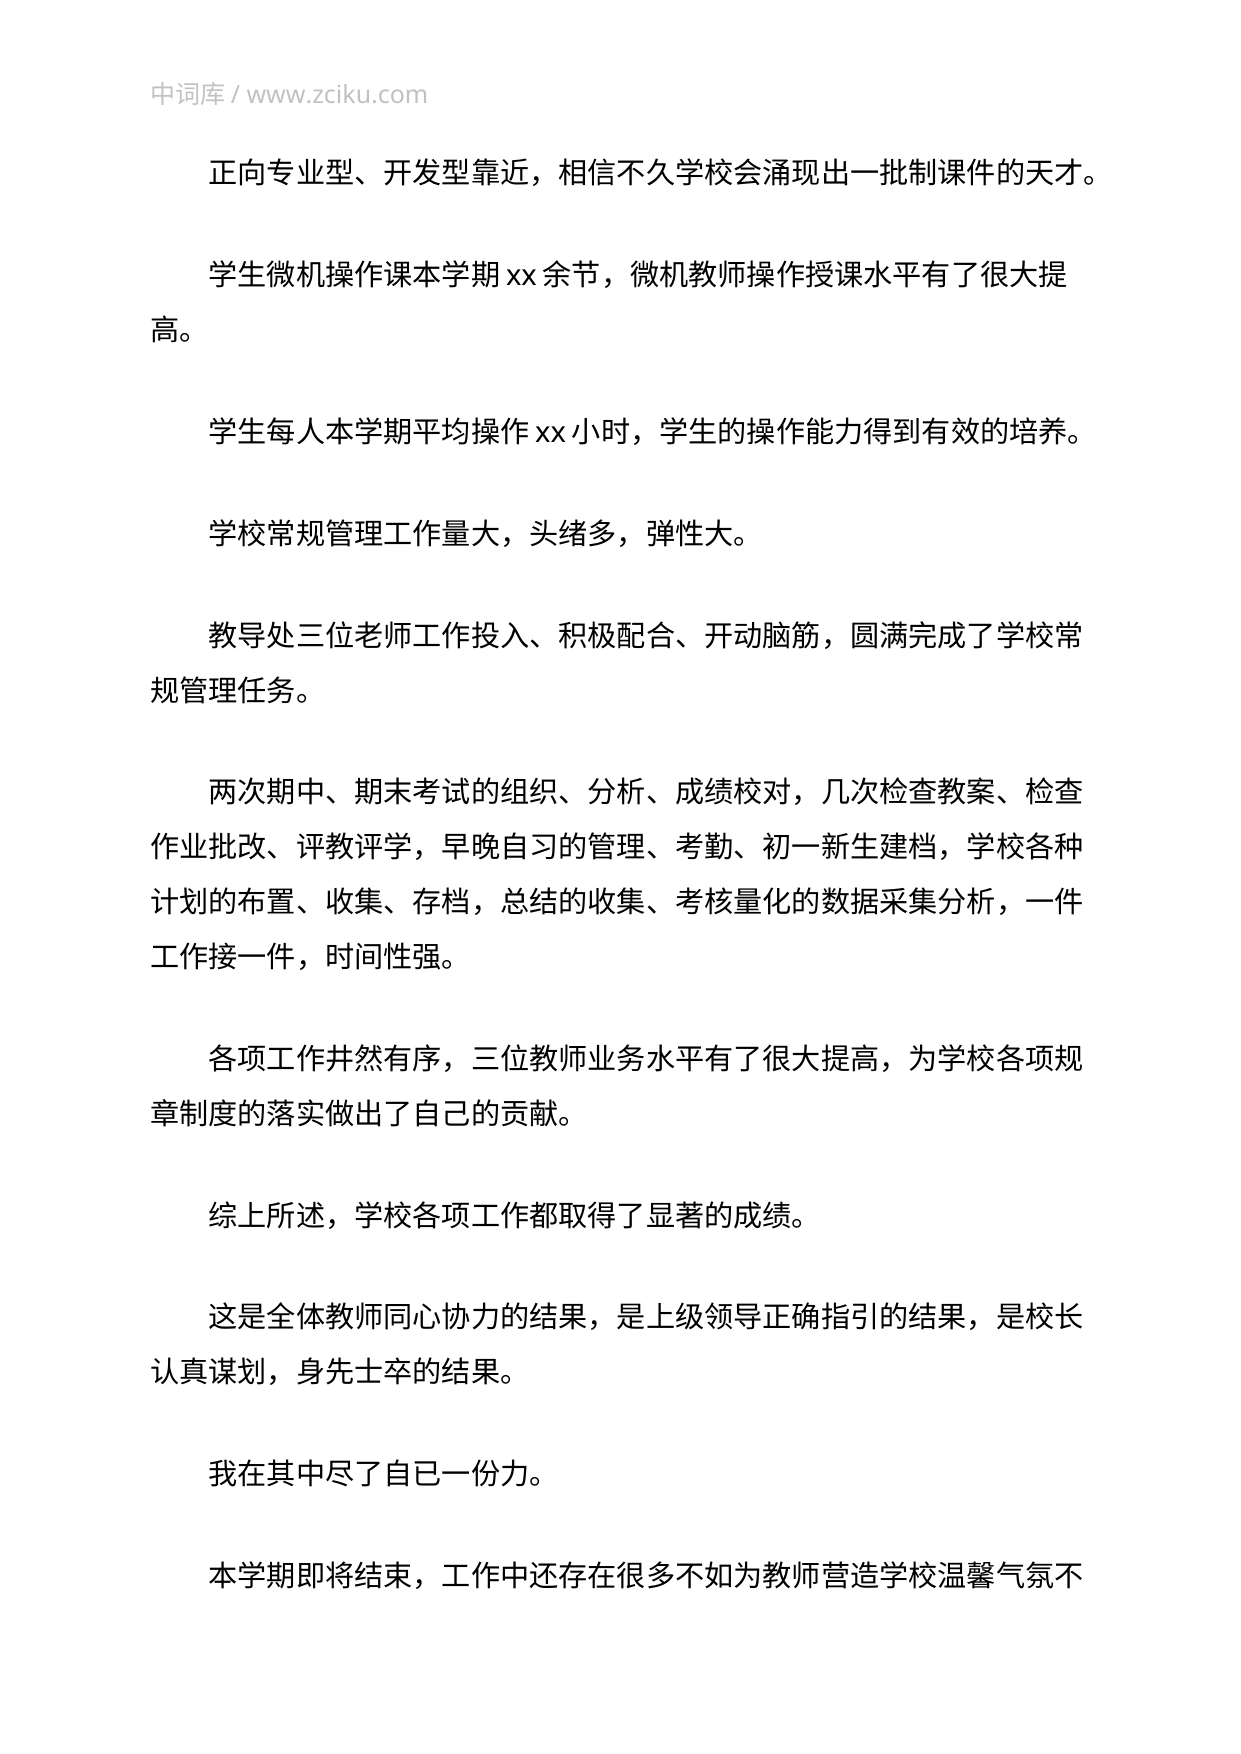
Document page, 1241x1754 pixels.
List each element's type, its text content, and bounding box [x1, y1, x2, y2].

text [150, 1552, 1090, 1594]
text 学校常规管理工作量大，头绪多，弹性大。 [150, 511, 1090, 553]
text 我在其中尽了自已一份力。 [150, 1451, 1090, 1493]
text 综上所述，学校各项工作都取得了显著的成绩。 [150, 1192, 1090, 1234]
text 这是全体教师同心协力的结果，是上级领导正确指引的结果，是校长认真谋划，身先士卒的结果。 [150, 1294, 1090, 1391]
text 教导处三位老师工作投入、积极配合、开动脑筋，圆满完成了学校常规管理任务。 [150, 612, 1090, 709]
text 学生微机操作课本学期xx余节，微机教师操作授课水平有了很大提高。 [150, 252, 1090, 349]
text 正向专业型、开发型靠近，相信不久学校会涌现出一批制课件的天才。 [150, 150, 1090, 192]
text 两次期中、期末考试的组织、分析、成绩校对，几次检查教案、检查作业批改、评教评学，早晚自习的管理、考勤、初一新生建档，学校各种计划的布置、收集、存档，总结的收集、考核量化的数据采集分析，一件工作接一件，时间性强。 [150, 769, 1090, 976]
text 学生每人本学期平均操作xx小时，学生的操作能力得到有效的培养。 [150, 408, 1090, 451]
text 各项工作井然有序，三位教师业务水平有了很大提高，为学校各项规章制度的落实做出了自己的贡献。 [150, 1035, 1090, 1133]
